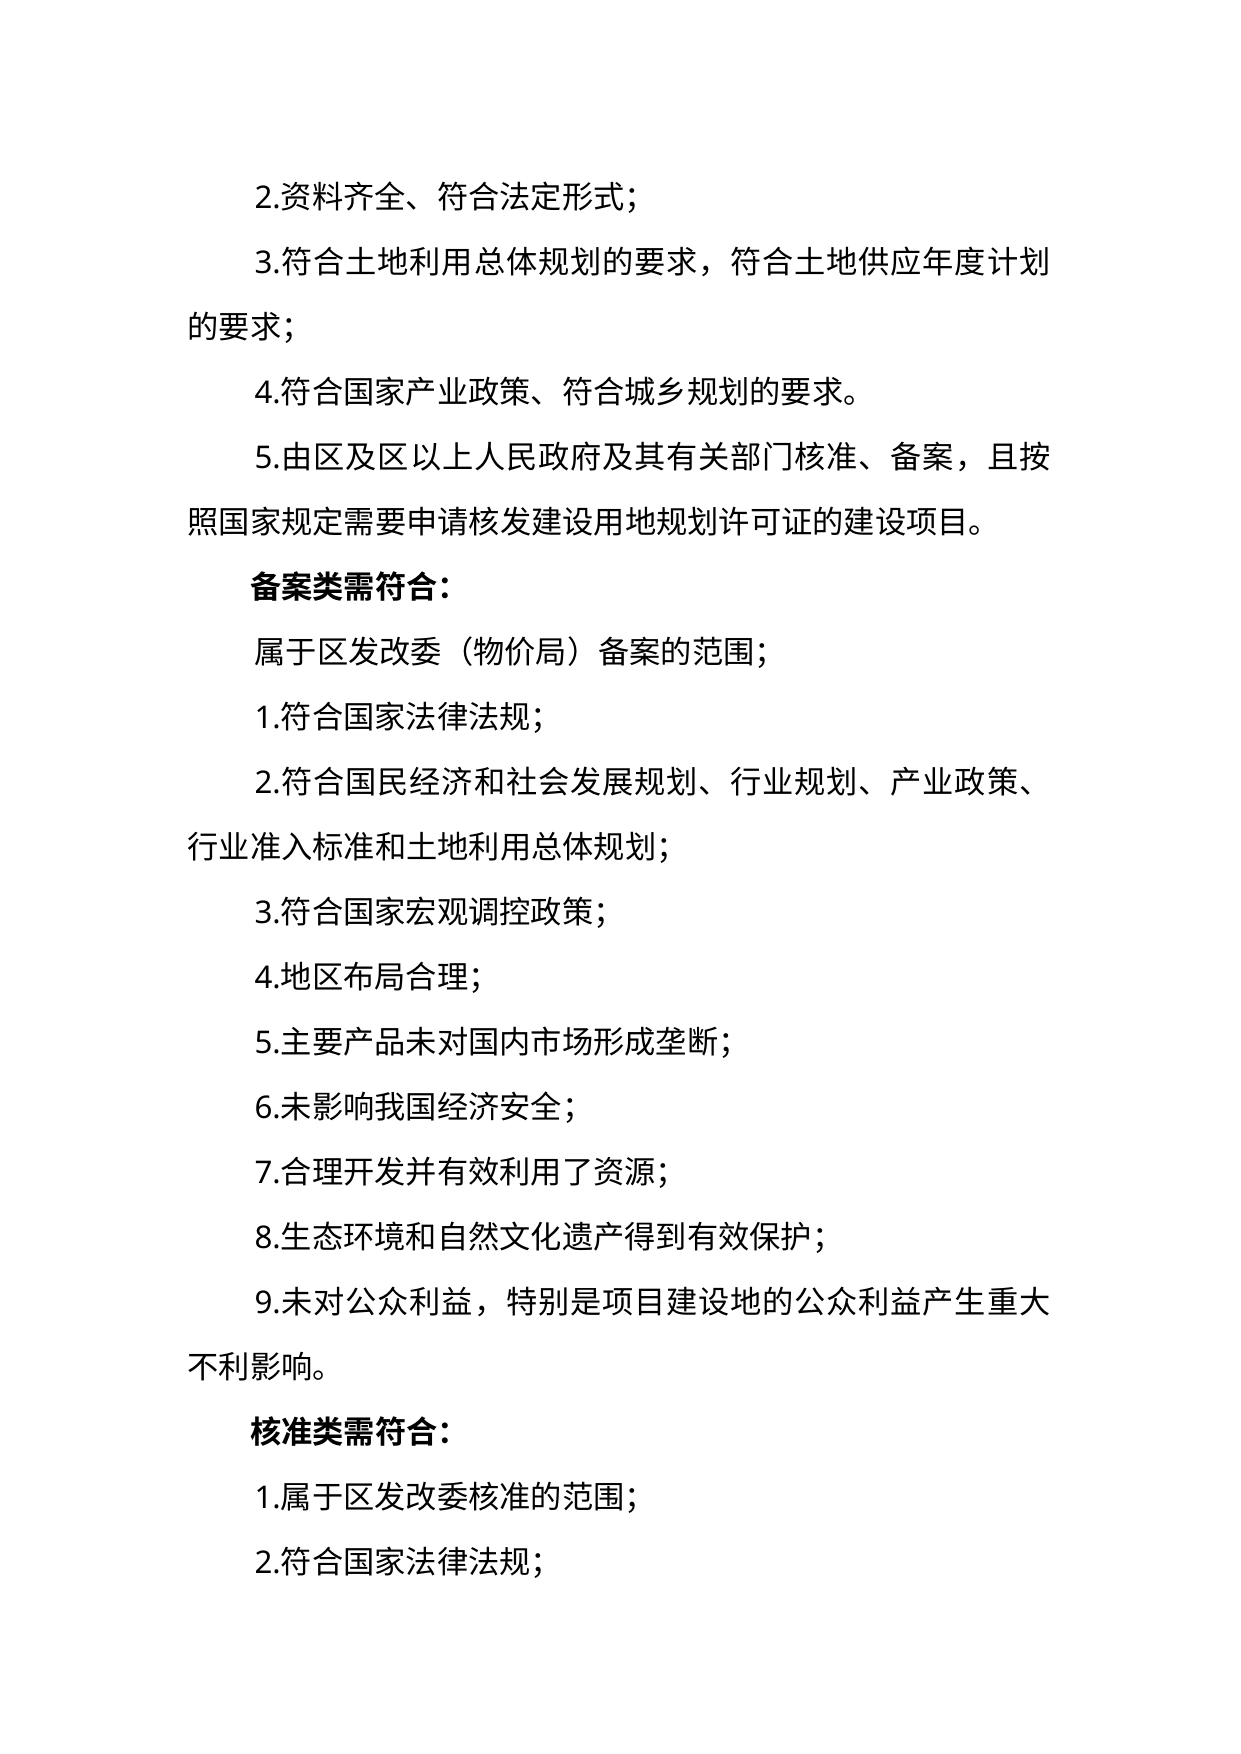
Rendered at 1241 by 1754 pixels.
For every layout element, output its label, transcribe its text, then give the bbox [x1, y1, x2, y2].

text 7.合理开发并有效利用了资源； [187, 1137, 1053, 1202]
text 3.符合国家宏观调控政策； [187, 877, 1053, 942]
text 9.未对公众利益，特别是项目建设地的公众利益产生重大不利影响。 [187, 1267, 1053, 1397]
text 属于区发改委（物价局）备案的范围； [187, 617, 1053, 682]
text 2.符合国民经济和社会发展规划、行业规划、产业政策、行业准入标准和土地利用总体规划； [187, 747, 1053, 877]
text 5.主要产品未对国内市场形成垄断； [187, 1007, 1053, 1072]
text 8.生态环境和自然文化遗产得到有效保护； [187, 1202, 1053, 1267]
text 2.符合国家法律法规； [187, 1527, 1053, 1592]
text 1.符合国家法律法规； [187, 682, 1053, 747]
text 6.未影响我国经济安全； [187, 1072, 1053, 1137]
text 核准类需符合： [187, 1397, 1053, 1462]
text 4.符合国家产业政策、符合城乡规划的要求。 [187, 357, 1053, 422]
text 5.由区及区以上人民政府及其有关部门核准、备案，且按照国家规定需要申请核发建设用地规划许可证的建设项目。 [187, 422, 1053, 552]
text 1.属于区发改委核准的范围； [187, 1462, 1053, 1527]
text 备案类需符合： [187, 552, 1053, 617]
text 2.资料齐全、符合法定形式； [187, 162, 1053, 227]
text 3.符合土地利用总体规划的要求，符合土地供应年度计划的要求； [187, 227, 1053, 357]
text 4.地区布局合理； [187, 942, 1053, 1007]
